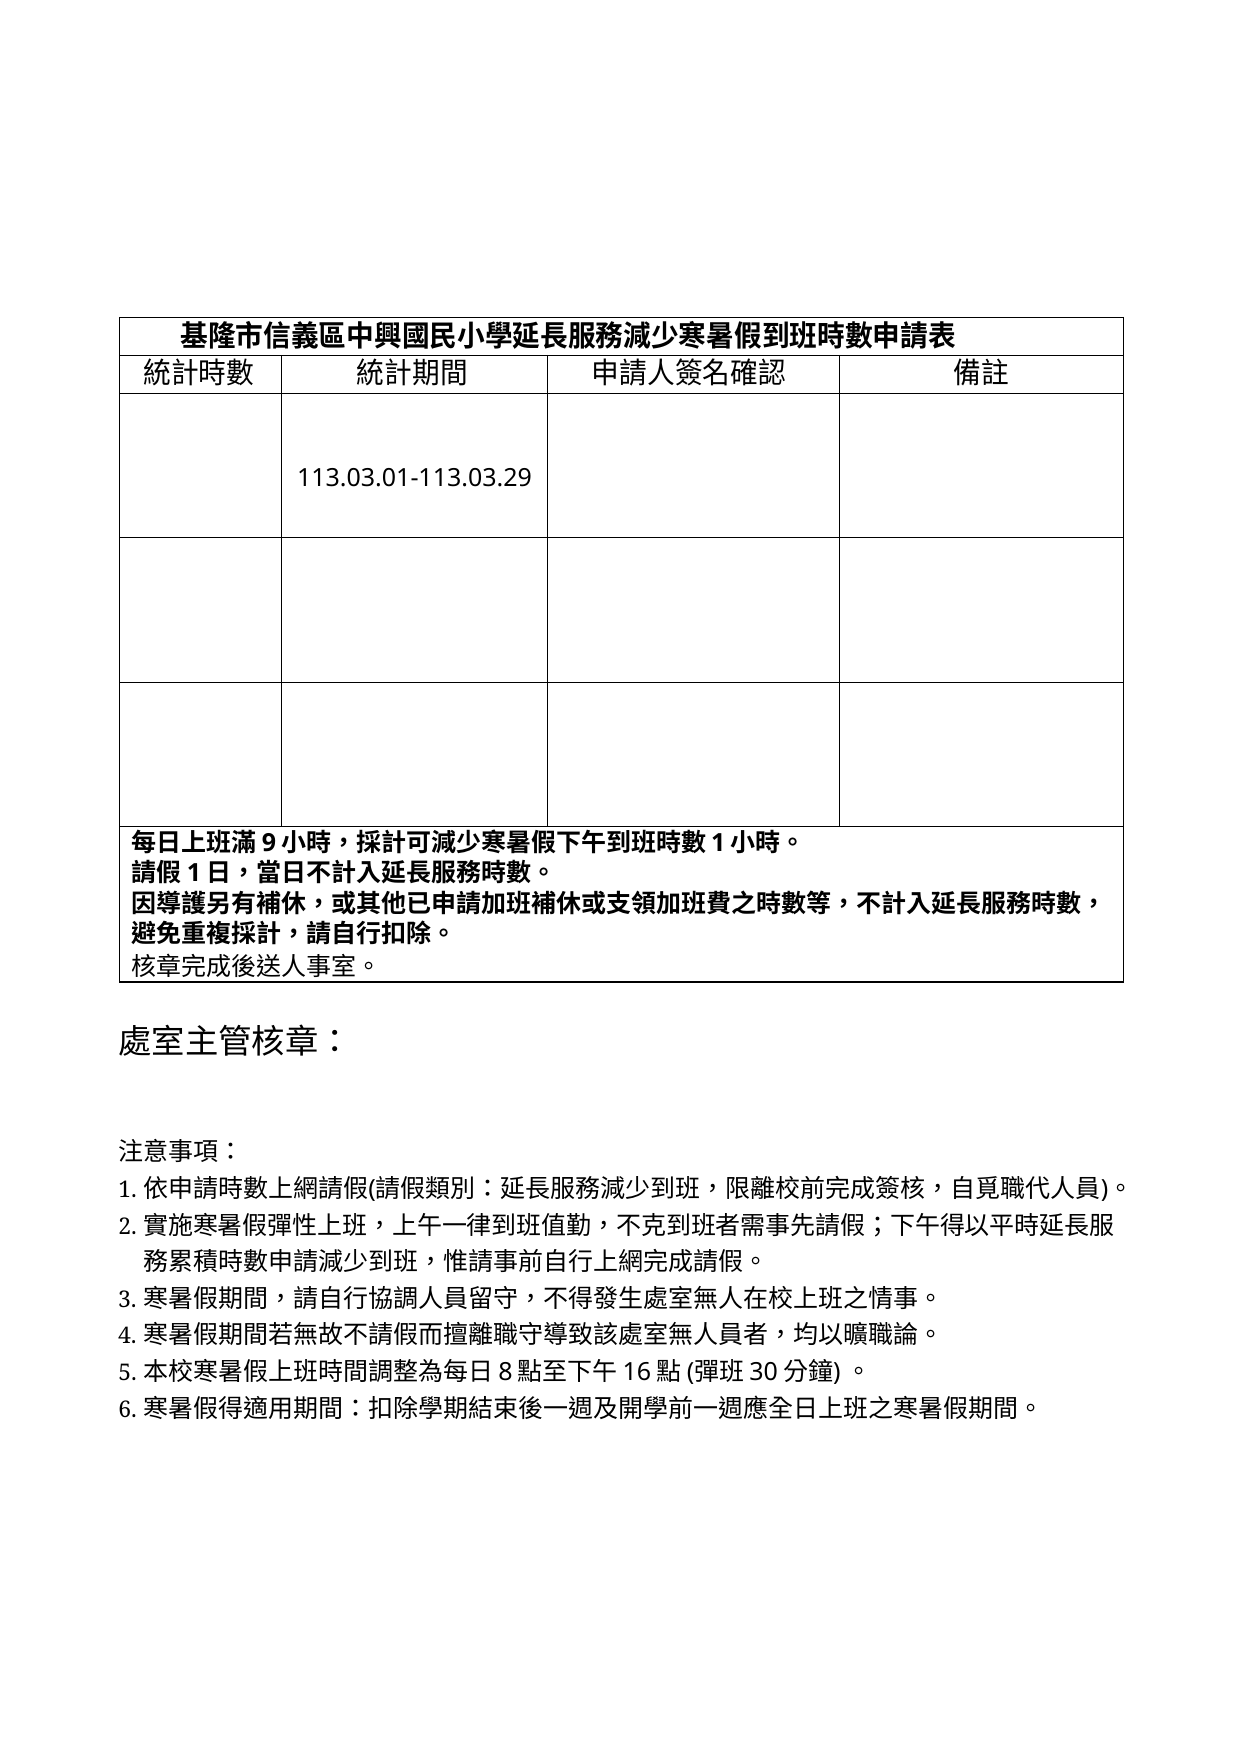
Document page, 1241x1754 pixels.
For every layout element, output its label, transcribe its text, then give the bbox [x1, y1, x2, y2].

table_cell [840, 683, 1123, 826]
text 注意事項： [118, 1132, 1134, 1168]
table_cell [282, 683, 547, 826]
list 本校寒暑假上班時間調整為每日8點至下午16點 (彈班30分鐘) 。 [118, 1351, 1134, 1388]
table_cell [548, 538, 839, 682]
table_cell [282, 538, 547, 682]
table_cell [120, 394, 281, 537]
list 寒暑假期間，請自行協調人員留守，不得發生處室無人在校上班之情事。 [118, 1278, 1098, 1314]
list 依申請時數上網請假(請假類別：延長服務減少到班，限離校前完成簽核，自覓職代人員)。 [118, 1169, 1134, 1205]
table_cell [840, 538, 1123, 682]
text 處室主管核章： [118, 1015, 1134, 1063]
list 寒暑假得適用期間：扣除學期結束後一週及開學前一週應全日上班之寒暑假期間。 [118, 1388, 1134, 1424]
table_cell [120, 683, 281, 826]
table_cell 每日上班滿9小時，採計可減少寒暑假下午到班時數1小時。 請假1日，當日不計入延長服務時數。 因導護另有補休，或其他已申請加班補休或支領加班費之時數等，不計入延長服務時數，避免重複採計，請自行扣除。 核章完成後送人事室。 [120, 827, 1123, 981]
table_cell 113.03.01-113.03.29 [282, 394, 547, 537]
list 寒暑假期間若無故不請假而擅離職守導致該處室無人員者，均以曠職論。 [118, 1315, 1134, 1351]
table_cell 統計時數 [120, 356, 281, 393]
table_cell 統計期間 [282, 356, 547, 393]
table_cell 備註 [840, 356, 1123, 393]
list 實施寒暑假彈性上班，上午一律到班值勤，不克到班者需事先請假；下午得以平時延長服務累積時數申請減少到班，惟請事前自行上網完成請假。 [118, 1205, 1118, 1278]
table_cell [548, 683, 839, 826]
table_header 基隆市信義區中興國民小學延長服務減少寒暑假到班時數申請表 [120, 318, 1123, 355]
table_cell [840, 394, 1123, 537]
table_cell [548, 394, 839, 537]
table_cell [120, 538, 281, 682]
table_cell 申請人簽名確認 [548, 356, 839, 393]
